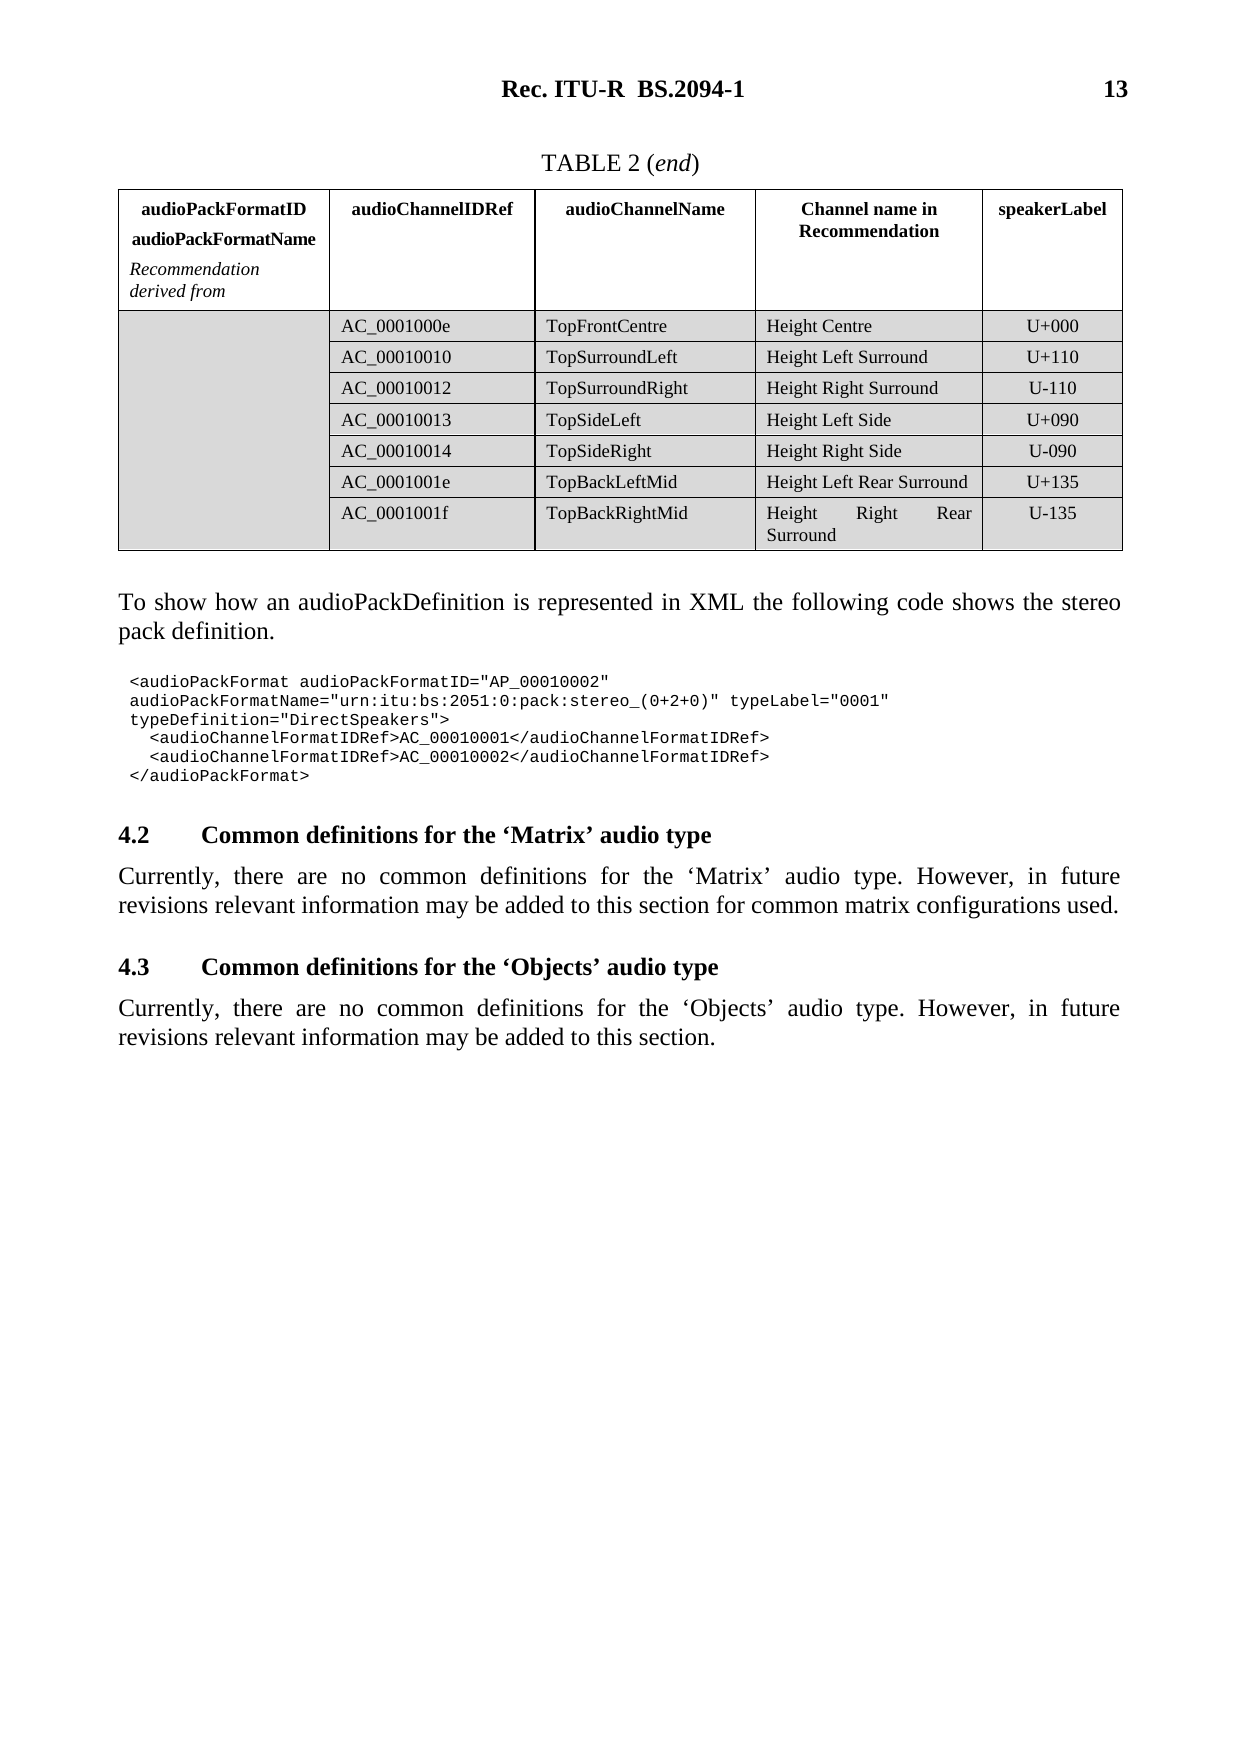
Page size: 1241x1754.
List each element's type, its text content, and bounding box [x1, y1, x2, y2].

subtitle 4.2 Common definitions for the ‘Matrix’ audio type [118, 820, 1122, 849]
table_cell AC_00010013 [330, 404, 534, 434]
table_cell U+090 [983, 404, 1122, 434]
table_cell U-090 [983, 436, 1122, 466]
table_cell TopSurroundLeft [536, 342, 755, 372]
table_cell Height Left Side [756, 404, 982, 434]
table_cell AC_00010010 [330, 342, 534, 372]
table_cell Height Right Rear Surround [756, 498, 982, 549]
table_header audioPackFormatID audioPackFormatName Recommendation derived from [119, 190, 329, 309]
table_cell U+110 [983, 342, 1122, 372]
text TABLE 2 (end) [118, 148, 1122, 176]
table_header Channel name in Recommendation [756, 190, 982, 309]
table_cell AC_0001000e [330, 311, 534, 341]
table_cell Height Right Side [756, 436, 982, 466]
table_cell TopSideLeft [536, 404, 755, 434]
table_cell U+135 [983, 467, 1122, 497]
table_header audioChannelIDRef [330, 190, 534, 309]
table_cell AC_00010014 [330, 436, 534, 466]
table_cell AC_0001001f [330, 498, 534, 549]
text Currently, there are no common definitions for the ‘Objects’ audio type. However, in future revisions relevant information may be added to this section. [118, 993, 1122, 1051]
text To show how an audioPackDefinition is represented in XML the following code shows the stereo pack definition. [118, 587, 1122, 645]
subtitle 4.3 Common definitions for the ‘Objects’ audio type [118, 952, 1122, 981]
table_cell TopSurroundRight [536, 373, 755, 403]
table_cell TopFrontCentre [536, 311, 755, 341]
table_cell TopBackRightMid [536, 498, 755, 549]
table_cell Height Right Surround [756, 373, 982, 403]
table_cell U-135 [983, 498, 1122, 549]
table_header audioChannelName [536, 190, 755, 309]
table_header speakerLabel [983, 190, 1122, 309]
table_cell U+000 [983, 311, 1122, 341]
table_cell [119, 311, 329, 549]
table_cell Height Left Surround [756, 342, 982, 372]
text Currently, there are no common definitions for the ‘Matrix’ audio type. However, in future revisions relevant information may be added to this section for common matrix configurations used. [118, 861, 1122, 919]
table_header <audioPackFormat audioPackFormatID="AP_00010002" audioPackFormatName="urn:itu:bs:2051:0:pack:stereo_(0+2+0)" typeLabel="0001" typeDefinition="DirectSpeakers"> <audioChannelFormatIDRef>AC_00010001</audioChannelFormatIDRef> <audioChannelFormatIDRef>AC_00010002</audioChannelFormatIDRef> </audioPackFormat> [118, 674, 1122, 787]
table_cell AC_00010012 [330, 373, 534, 403]
table_cell TopBackLeftMid [536, 467, 755, 497]
table_cell Height Centre [756, 311, 982, 341]
table_cell U-110 [983, 373, 1122, 403]
table_cell TopSideRight [536, 436, 755, 466]
table_cell Height Left Rear Surround [756, 467, 982, 497]
table_cell AC_0001001e [330, 467, 534, 497]
